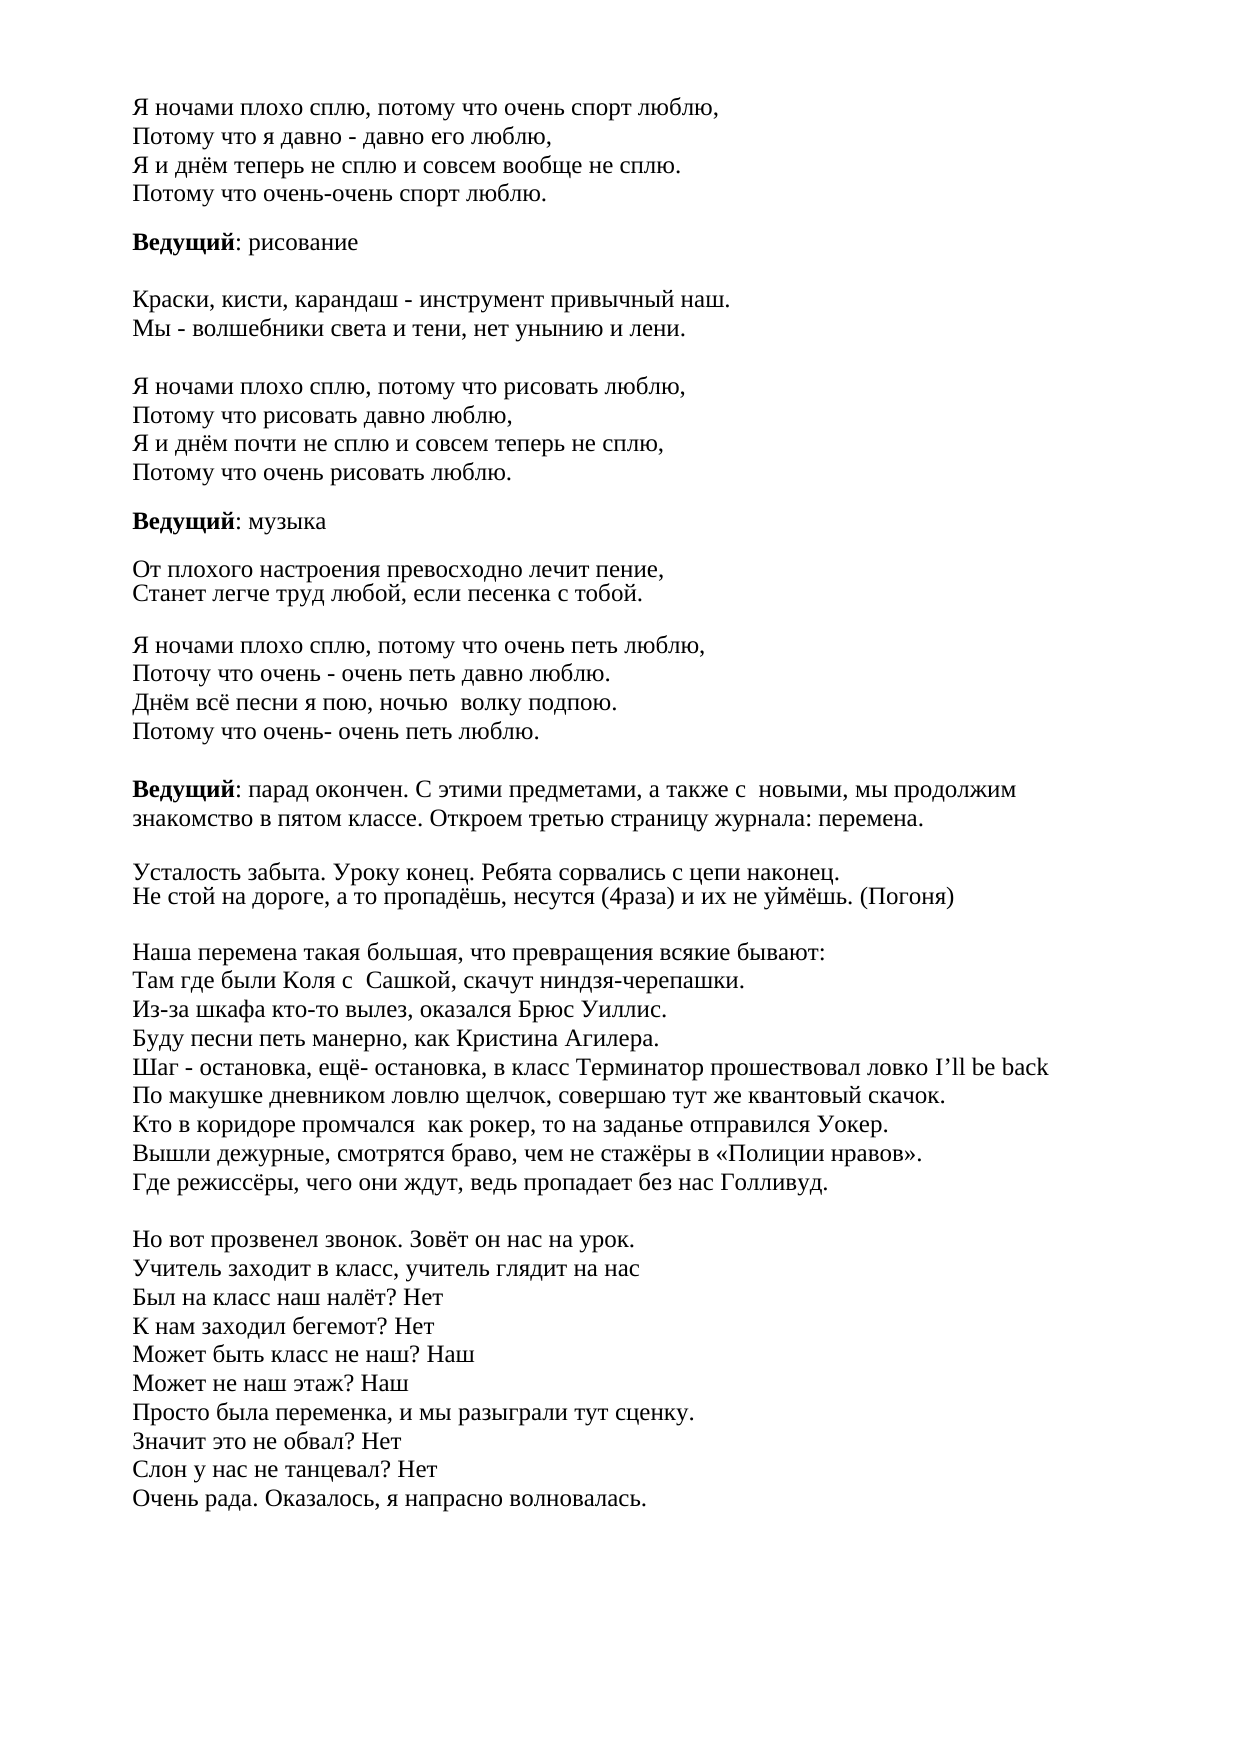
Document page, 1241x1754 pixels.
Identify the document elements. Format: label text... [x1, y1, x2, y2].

text Потому что я давно - давно его люблю, [132, 121, 1114, 150]
text Ведущий: рисование [132, 232, 1114, 256]
text Кто в коридоре промчался как рокер, то на заданье отправился Уокер. [132, 1109, 1114, 1138]
text Наша перемена такая большая, что превращения всякие бывают: [132, 937, 895, 966]
text Мы - волшебники света и тени, нет унынию и лени. [132, 313, 804, 342]
text Был на класс наш налёт? Нет [132, 1282, 1091, 1311]
text Где режиссёры, чего они ждут, ведь пропадает без нас Голливуд. [132, 1167, 1114, 1196]
text Потому что очень- очень петь люблю. [132, 716, 1114, 745]
text Значит это не обвал? Нет [132, 1426, 1114, 1455]
text Вышли дежурные, смотрятся браво, чем не стажёры в «Полиции нравов». [132, 1138, 1114, 1167]
text Усталость забыта. Уроку конец. Ребята сорвались с цепи наконец. [132, 861, 1114, 885]
text Из-за шкафа кто-то вылез, оказался Брюс Уиллис. [132, 994, 1114, 1023]
text Я и днём теперь не сплю и совсем вообще не сплю. [132, 150, 1114, 179]
text Но вот прозвенел звонок. Зовёт он нас на урок. [132, 1225, 1114, 1254]
text Днём всё песни я пою, ночью волку подпою. [132, 688, 1114, 716]
text Ведущий: парад окончен. С этими предметами, а также с новыми, мы продолжим знакомство в пятом классе. Откроем третью страницу журнала: перемена. [132, 774, 1091, 832]
text Там где были Коля с Сашкой, скачут ниндзя-черепашки. [132, 966, 895, 994]
text Просто была переменка, и мы разыграли тут сценку. [132, 1397, 1114, 1426]
text Станет легче труд любой, если песенка с тобой. [132, 582, 1114, 606]
text От плохого настроения превосходно лечит пение, [132, 558, 1114, 582]
text Потому что рисовать давно люблю, [132, 400, 1114, 429]
text Шаг - остановка, ещё- остановка, в класс Терминатор прошествовал ловко I’ll be back [132, 1052, 1091, 1081]
text Не стой на дороге, а то пропадёшь, несутся (4раза) и их не уймёшь. (Погоня) [132, 885, 1114, 909]
text Ведущий: музыка [132, 510, 1114, 534]
text Я ночами плохо сплю, потому что рисовать люблю, [132, 371, 1114, 400]
text Может не наш этаж? Наш [132, 1369, 1091, 1397]
text Слон у нас не танцевал? Нет [132, 1455, 1114, 1484]
text Потому что очень-очень спорт люблю. [132, 179, 1114, 208]
text К нам заходил бегемот? Нет [132, 1311, 1091, 1340]
text Краски, кисти, карандаш - инструмент привычный наш. [132, 284, 804, 313]
text Я и днём почти не сплю и совсем теперь не сплю, Потому что очень рисовать люблю. [132, 429, 743, 486]
text Поточу что очень - очень петь давно люблю. [132, 659, 1114, 688]
text Я ночами плохо сплю, потому что очень спорт люблю, [132, 93, 1114, 121]
text По макушке дневником ловлю щелчок, совершаю тут же квантовый скачок. [132, 1081, 1091, 1109]
text Очень рада. Оказалось, я напрасно волновалась. [132, 1484, 1114, 1512]
text Учитель заходит в класс, учитель глядит на нас [132, 1254, 1091, 1282]
text Я ночами плохо сплю, потому что очень петь люблю, [132, 630, 1114, 659]
text Буду песни петь манерно, как Кристина Агилера. [132, 1023, 1114, 1052]
text Может быть класс не наш? Наш [132, 1340, 1091, 1369]
